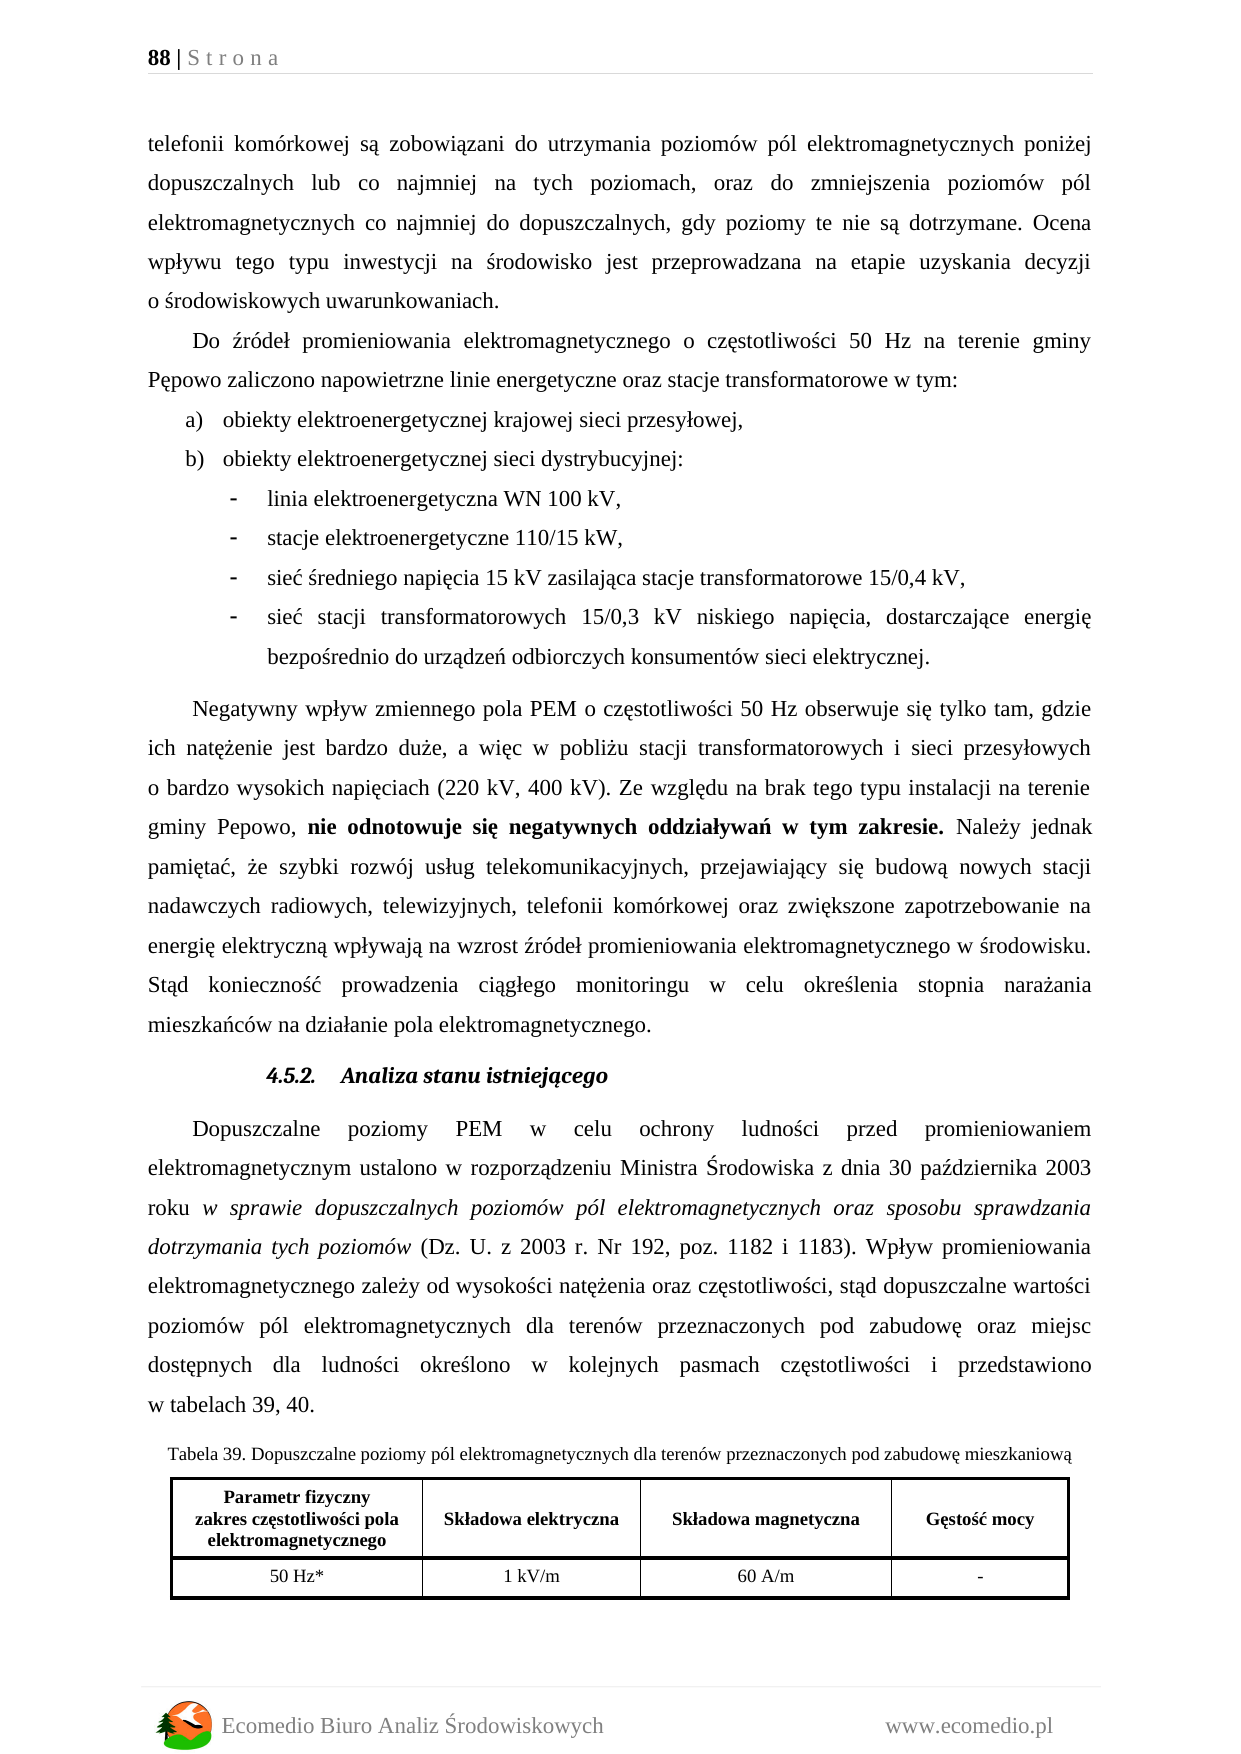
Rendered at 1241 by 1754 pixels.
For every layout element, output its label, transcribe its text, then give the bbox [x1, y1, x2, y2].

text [148, 130, 1093, 314]
list linia elektroenergetyczna WN 100 kV, [229, 485, 1093, 511]
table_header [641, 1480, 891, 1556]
subtitle Analiza stanu istniejącego [266, 1063, 1093, 1089]
list sieć średniego napięcia 15 kV zasilająca stacje transformatorowe 15/0,4 kV, [229, 564, 1093, 590]
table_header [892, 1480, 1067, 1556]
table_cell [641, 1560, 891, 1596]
list stacje elektroenergetyczne 110/15 kW, [229, 524, 1093, 551]
list obiekty elektroenergetycznej sieci dystrybucyjnej: [185, 446, 1093, 472]
text Negatywny wpływ zmiennego pola PEM o częstotliwości 50 Hz obserwuje się tylko tam, gdzie ich natężenie jest bardzo duże, a więc w pobliżu stacji transformatorowych i sieci przesyłowych o bardzo wysokich napięciach (220 kV, 400 kV). Ze względu na brak tego typu instalacji na terenie gminy Pepowo, nie odnotowuje się negatywnych oddziaływań w tym zakresie. Należy jednak pamiętać, że szybki rozwój usług telekomunikacyjnych, przejawiający się budową nowych stacji nadawczych radiowych, telewizyjnych, telefonii komórkowej oraz zwiększone zapotrzebowanie na energię elektryczną wpływają na wzrost źródeł promieniowania elektromagnetycznego w środowisku. Stąd konieczność prowadzenia ciągłego monitoringu w celu określenia stopnia narażania mieszkańców na działanie pola elektromagnetycznego. [148, 695, 1093, 1037]
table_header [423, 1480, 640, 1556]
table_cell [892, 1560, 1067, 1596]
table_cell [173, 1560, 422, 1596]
picture [154, 1696, 214, 1754]
list obiekty elektroenergetycznej krajowej sieci przesyłowej, [185, 406, 1093, 432]
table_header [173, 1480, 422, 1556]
text Do źródeł promieniowania elektromagnetycznego o częstotliwości 50 Hz na terenie gminy Pępowo zaliczono napowietrzne linie energetyczne oraz stacje transformatorowe w tym: [148, 327, 1093, 393]
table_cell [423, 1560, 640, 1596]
text Tabela 39. Dopuszczalne poziomy pól elektromagnetycznych dla terenów przeznaczonych pod zabudowę mieszkaniową [148, 1443, 1093, 1464]
text Dopuszczalne poziomy PEM w celu ochrony ludności przed promieniowaniem elektromagnetycznym ustalono w rozporządzeniu Ministra Środowiska z dnia 30 października 2003 roku w sprawie dopuszczalnych poziomów pól elektromagnetycznych oraz sposobu sprawdzania dotrzymania tych poziomów (Dz. U. z 2003 r. Nr 192, poz. 1182 i 1183). Wpływ promieniowania elektromagnetycznego zależy od wysokości natężenia oraz częstotliwości, stąd dopuszczalne wartości poziomów pól elektromagnetycznych dla terenów przeznaczonych pod zabudowę oraz miejsc dostępnych dla ludności określono w kolejnych pasmach częstotliwości i przedstawiono w tabelach 39, 40. [148, 1115, 1093, 1417]
list sieć stacji transformatorowych 15/0,3 kV niskiego napięcia, dostarczające energię bezpośrednio do urządzeń odbiorczych konsumentów sieci elektrycznej. [229, 603, 1093, 669]
